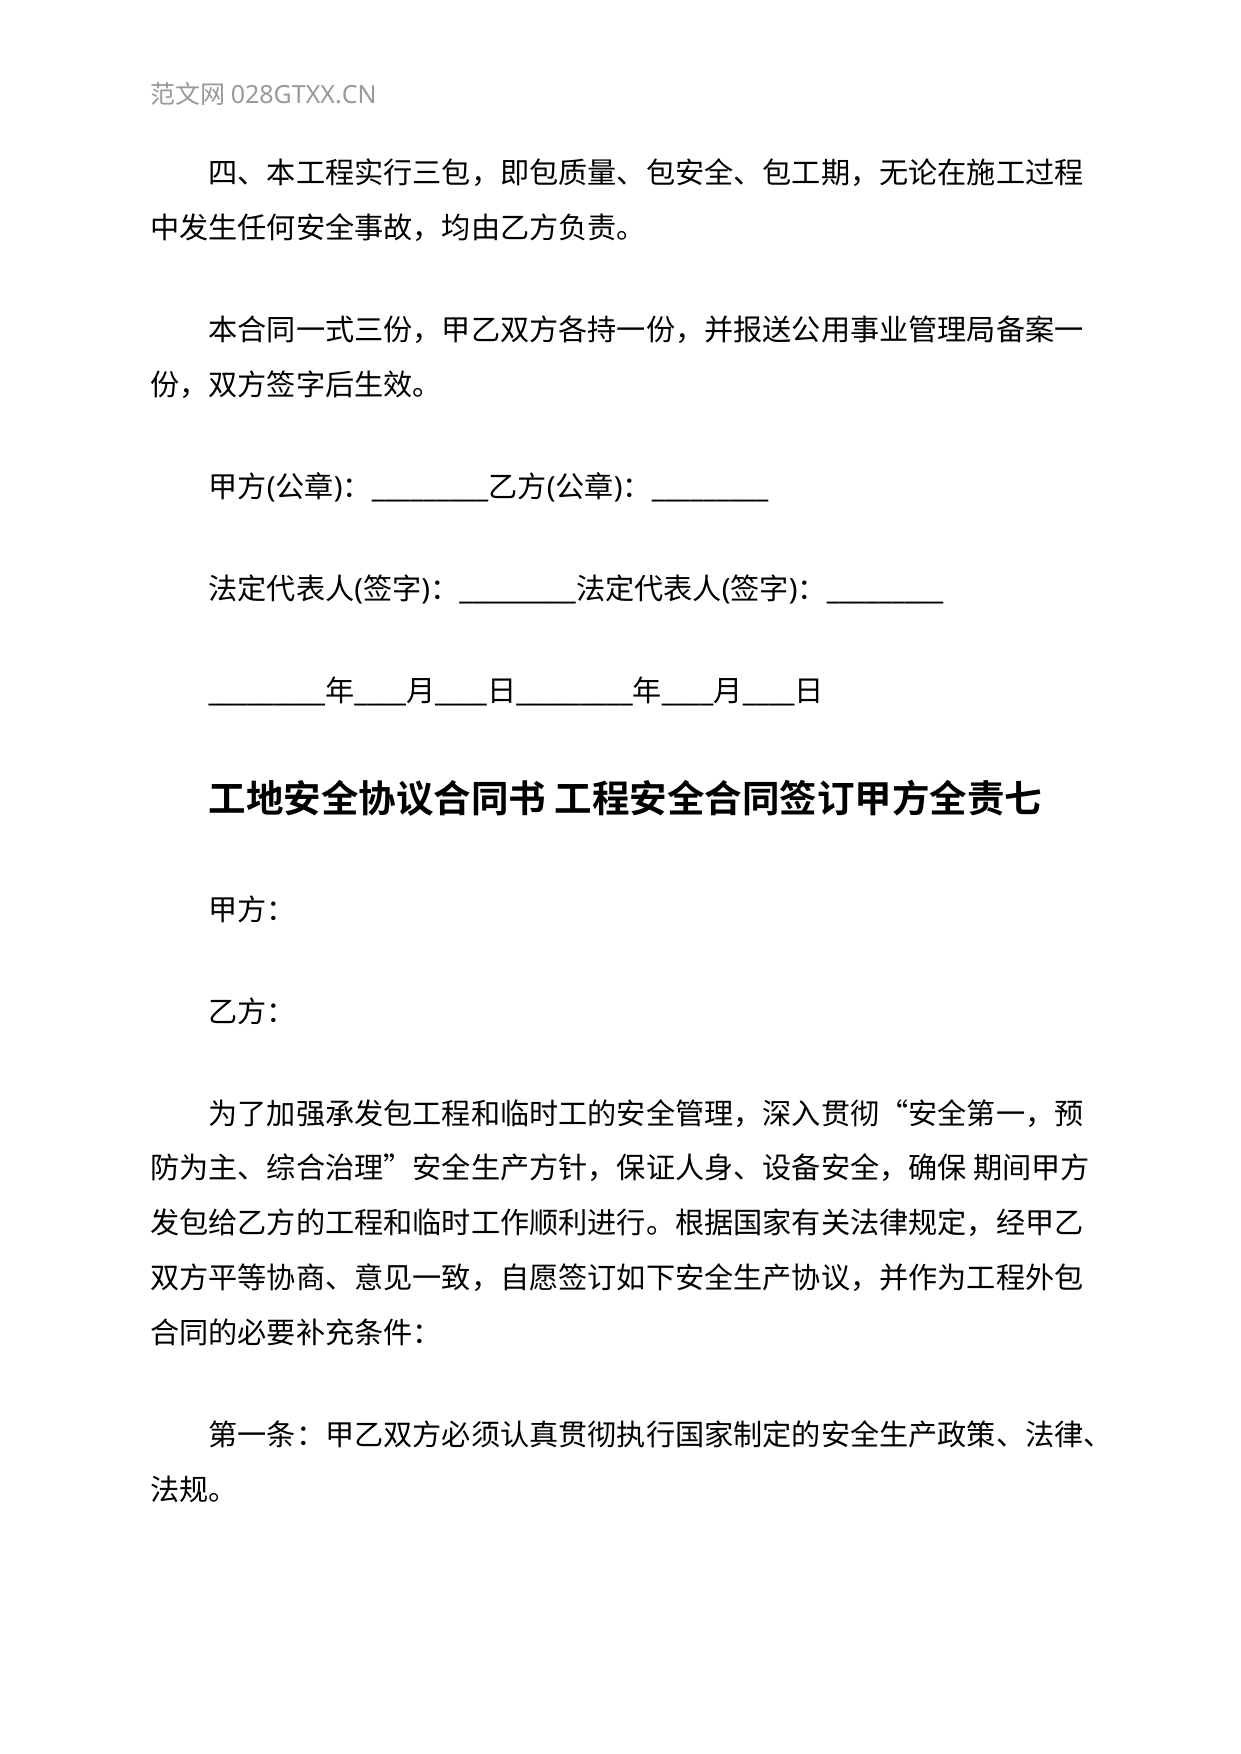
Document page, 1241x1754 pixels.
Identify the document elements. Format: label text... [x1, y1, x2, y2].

text 工地安全协议合同书 工程安全合同签订甲方全责七 [150, 769, 1090, 823]
text 为了加强承发包工程和临时工的安全管理，深入贯彻“安全第一，预防为主、综合治理”安全生产方针，保证人身、设备安全，确保 期间甲方发包给乙方的工程和临时工作顺利进行。根据国家有关法律规定，经甲乙双方平等协商、意见一致，自愿签订如下安全生产协议，并作为工程外包合同的必要补充条件： [150, 1090, 1090, 1352]
text 法定代表人(签字)：_________法定代表人(签字)：_________ [150, 565, 1090, 608]
text 乙方： [150, 988, 1090, 1031]
text 本合同一式三份，甲乙双方各持一份，并报送公用事业管理局备案一份，双方签字后生效。 [150, 307, 1090, 404]
text _________年____月____日_________年____月____日 [150, 667, 1090, 710]
text 甲方(公章)：_________乙方(公章)：_________ [150, 463, 1090, 506]
text 甲方： [150, 887, 1090, 929]
text 四、本工程实行三包，即包质量、包安全、包工期，无论在施工过程中发生任何安全事故，均由乙方负责。 [150, 150, 1090, 247]
text 第一条：甲乙双方必须认真贯彻执行国家制定的安全生产政策、法律、法规。 [150, 1412, 1090, 1509]
